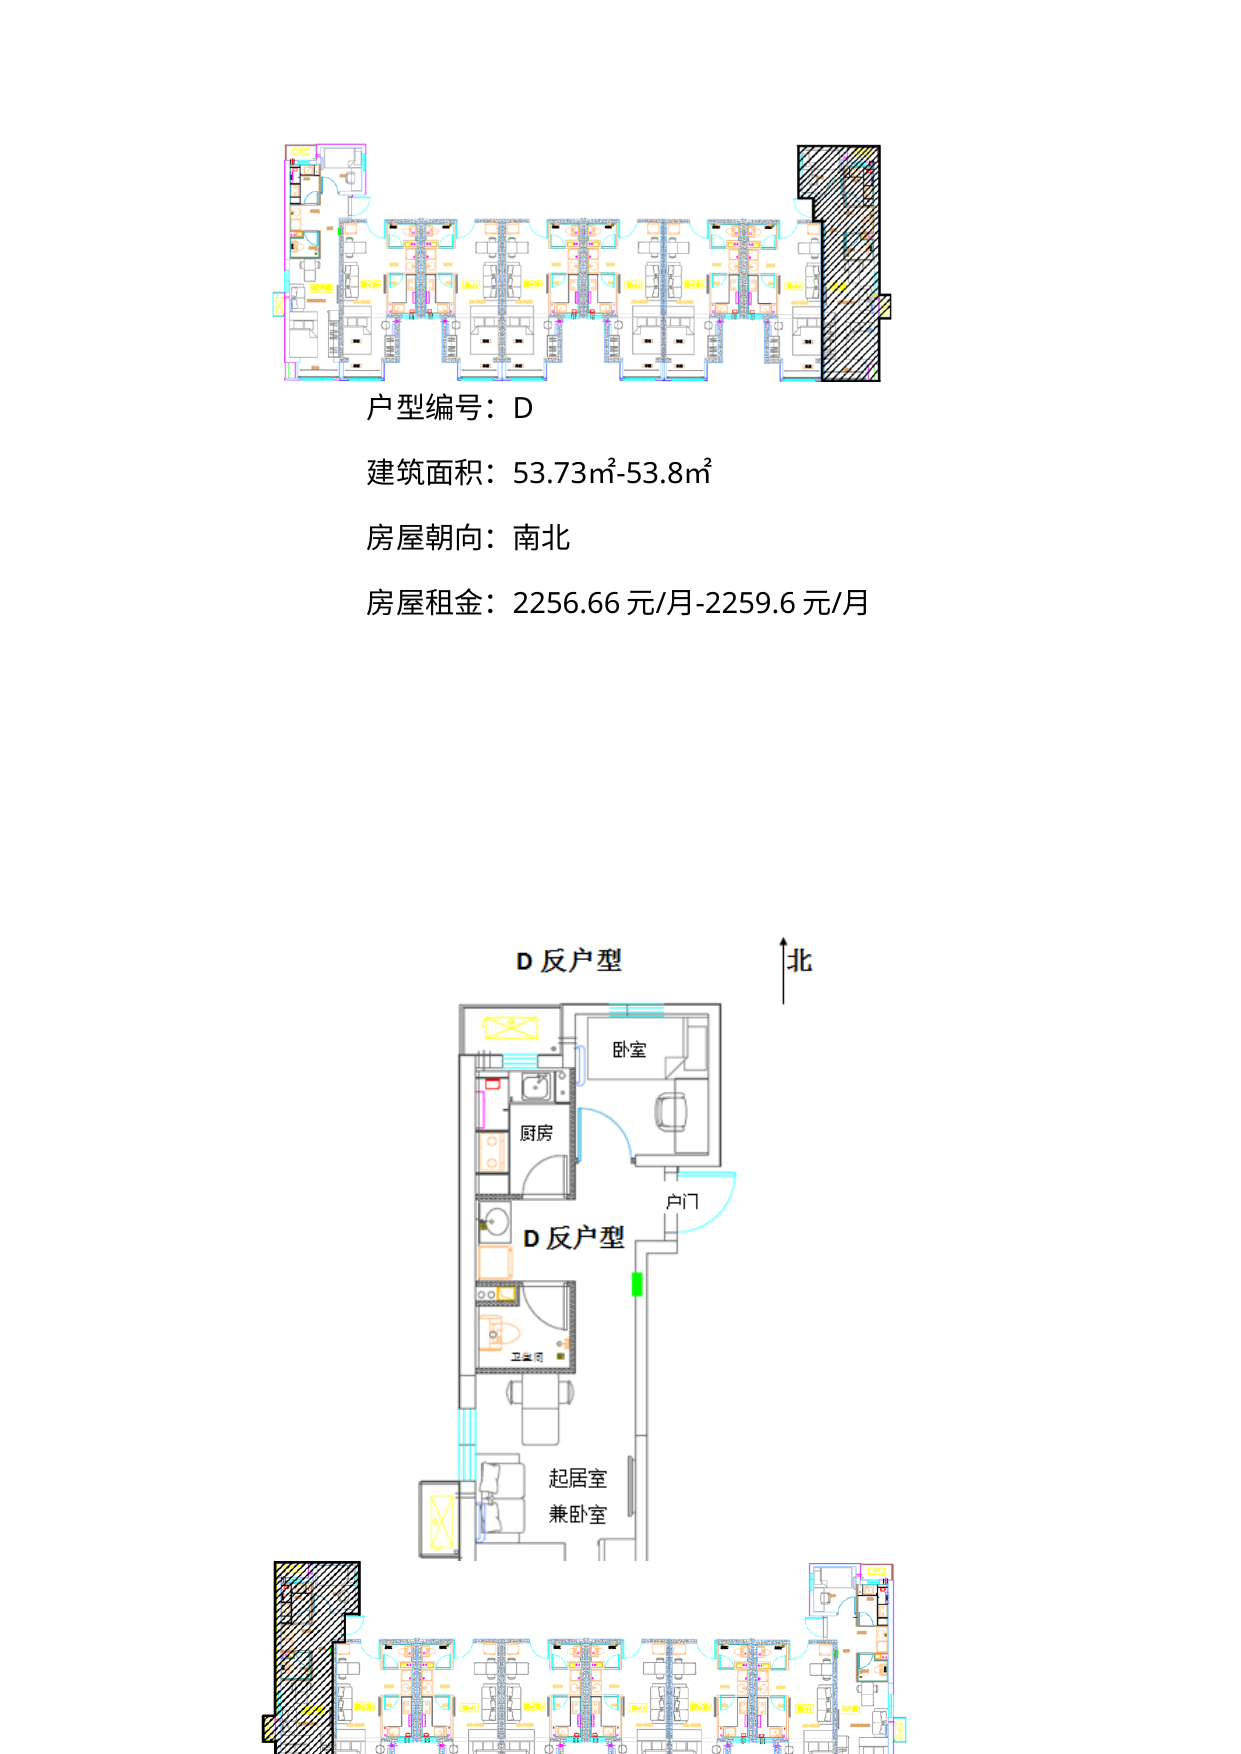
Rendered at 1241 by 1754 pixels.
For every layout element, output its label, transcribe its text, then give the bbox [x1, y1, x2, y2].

text 房屋朝向：南北 [75, 503, 1165, 568]
picture [261, 921, 907, 1754]
text 户型编号：D [75, 373, 1165, 438]
text 房屋租金：2256.66元/月-2259.6元/月 [75, 568, 1165, 633]
picture [272, 143, 892, 382]
text 建筑面积：53.73㎡-53.8㎡ [75, 438, 1165, 503]
